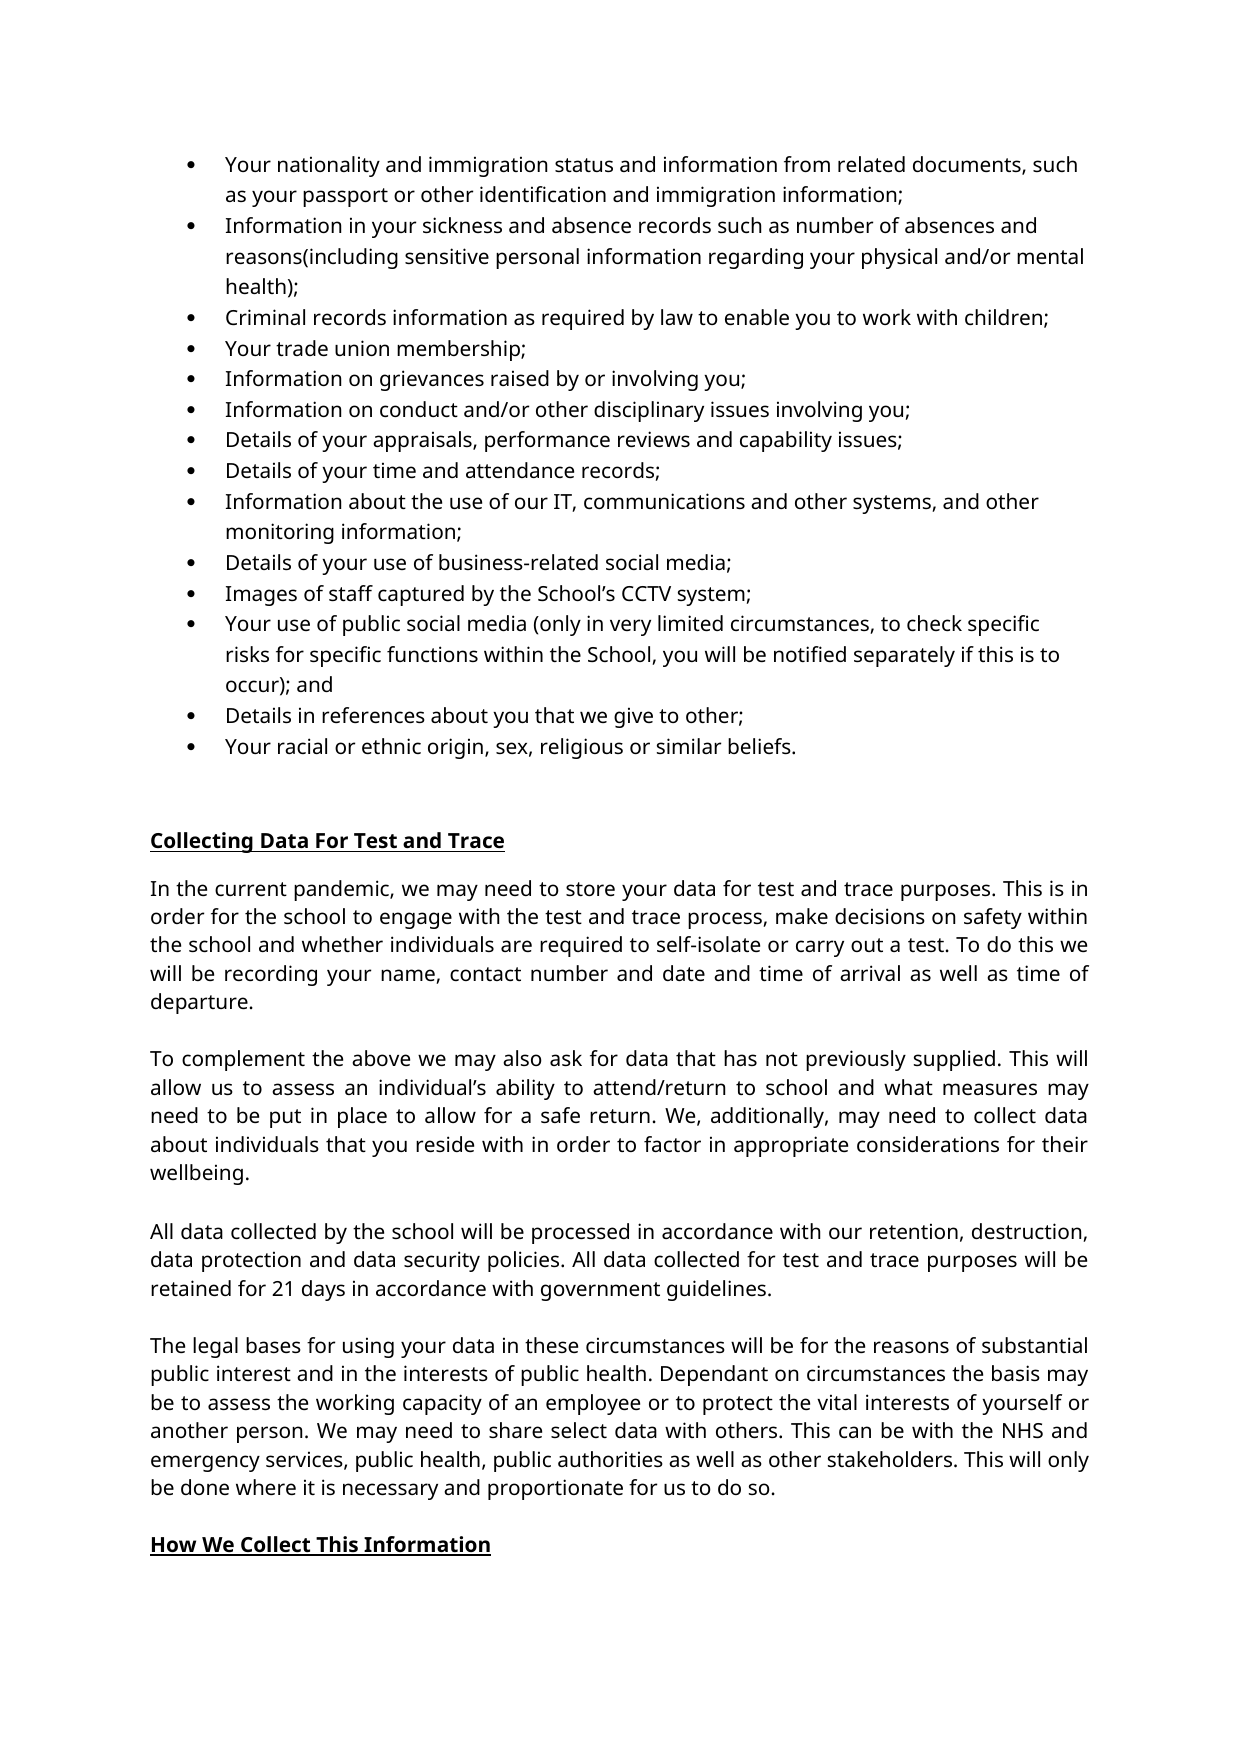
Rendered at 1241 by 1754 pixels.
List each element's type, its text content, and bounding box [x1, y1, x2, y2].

list Your nationality and immigration status and information from related documents, such as your passport or other identification and immigration information; [187, 150, 1090, 209]
text How We Collect This Information [150, 1530, 1090, 1558]
list Information on grievances raised by or involving you; [187, 364, 1090, 393]
list Your racial or ethnic origin, sex, religious or similar beliefs. [187, 732, 1090, 760]
list Details of your use of business-related social media; [187, 548, 1090, 577]
list Your trade union membership; [187, 334, 1090, 362]
text To complement the above we may also ask for data that has not previously supplied. This will allow us to assess an individual’s ability to attend/return to school and what measures may need to be put in place to allow for a safe return. We, additionally, may need to collect data about individuals that you reside with in order to factor in appropriate considerations for their wellbeing. [150, 1044, 1090, 1187]
list Information on conduct and/or other disciplinary issues involving you; [187, 395, 1090, 423]
list Information in your sickness and absence records such as number of absences and reasons(including sensitive personal information regarding your physical and/or mental health); [187, 211, 1090, 301]
list Your use of public social media (only in very limited circumstances, to check specific risks for specific functions within the School, you will be notified separately if this is to occur); and [187, 609, 1090, 699]
list Information about the use of our IT, communications and other systems, and other monitoring information; [187, 487, 1090, 546]
list Details of your time and attendance records; [187, 456, 1090, 485]
list Images of staff captured by the School’s CCTV system; [187, 579, 1090, 607]
list Details of your appraisals, performance reviews and capability issues; [187, 426, 1090, 454]
list Criminal records information as required by law to enable you to work with children; [187, 303, 1090, 332]
list Details in references about you that we give to other; [187, 701, 1090, 730]
text All data collected by the school will be processed in accordance with our retention, destruction, data protection and data security policies. All data collected for test and trace purposes will be retained for 21 days in accordance with government guidelines. [150, 1217, 1090, 1302]
text The legal bases for using your data in these circumstances will be for the reasons of substantial public interest and in the interests of public health. Dependant on circumstances the basis may be to assess the working capacity of an employee or to protect the vital interests of yourself or another person. We may need to share select data with others. This can be with the NHS and emergency services, public health, public authorities as well as other stakeholders. This will only be done where it is necessary and proportionate for us to do so. [150, 1331, 1090, 1502]
text In the current pandemic, we may need to store your data for test and trace purposes. This is in order for the school to engage with the test and trace process, make decisions on safety within the school and whether individuals are required to self-isolate or carry out a test. To do this we will be recording your name, contact number and date and time of arrival as well as time of departure. [150, 874, 1090, 1016]
text Collecting Data For Test and Trace [150, 826, 1090, 855]
